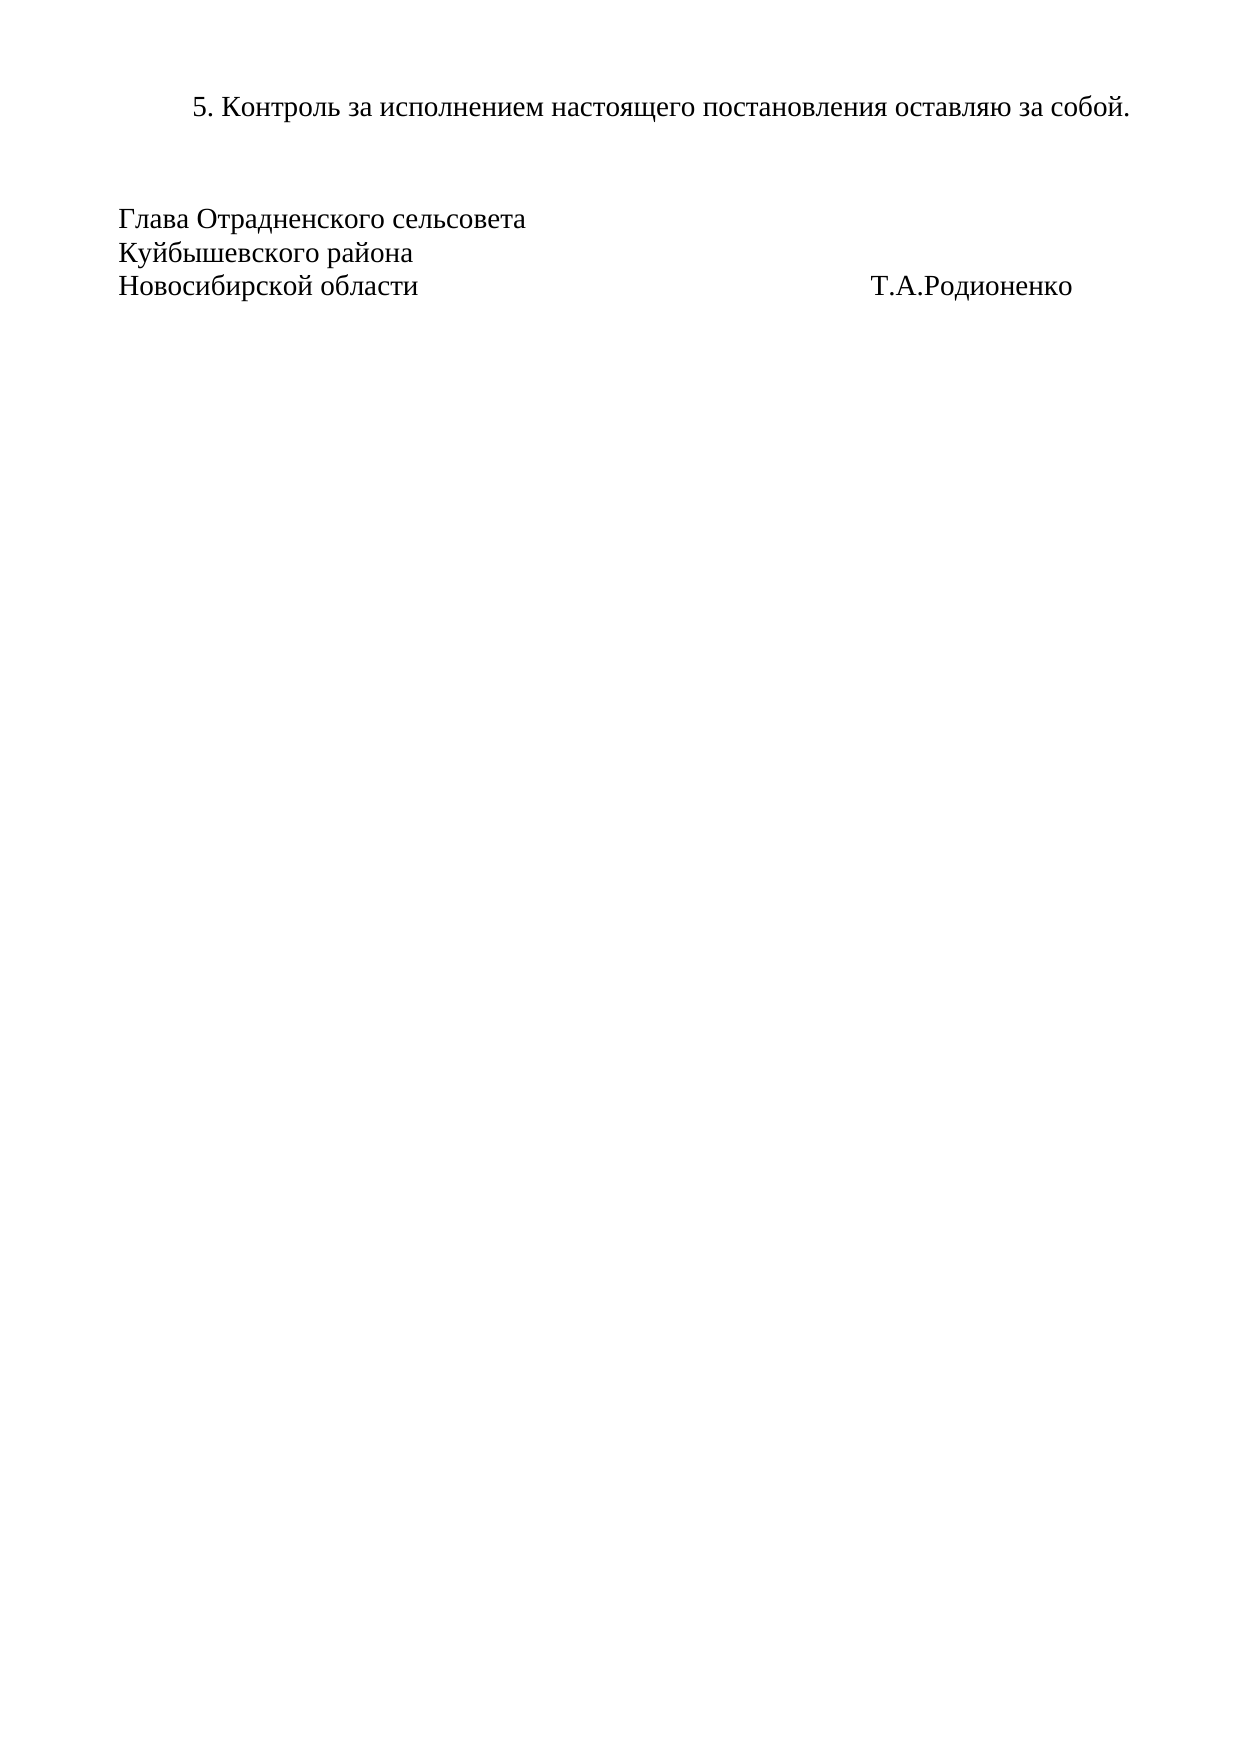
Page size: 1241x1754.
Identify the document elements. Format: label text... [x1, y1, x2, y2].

text Глава Отрадненского сельсовета [118, 201, 1181, 235]
text 5. Контроль за исполнением настоящего постановления оставляю за собой. [118, 89, 1181, 122]
text Новосибирской области Т.А.Родионенко [118, 268, 1181, 302]
text Куйбышевского района [118, 235, 1181, 268]
